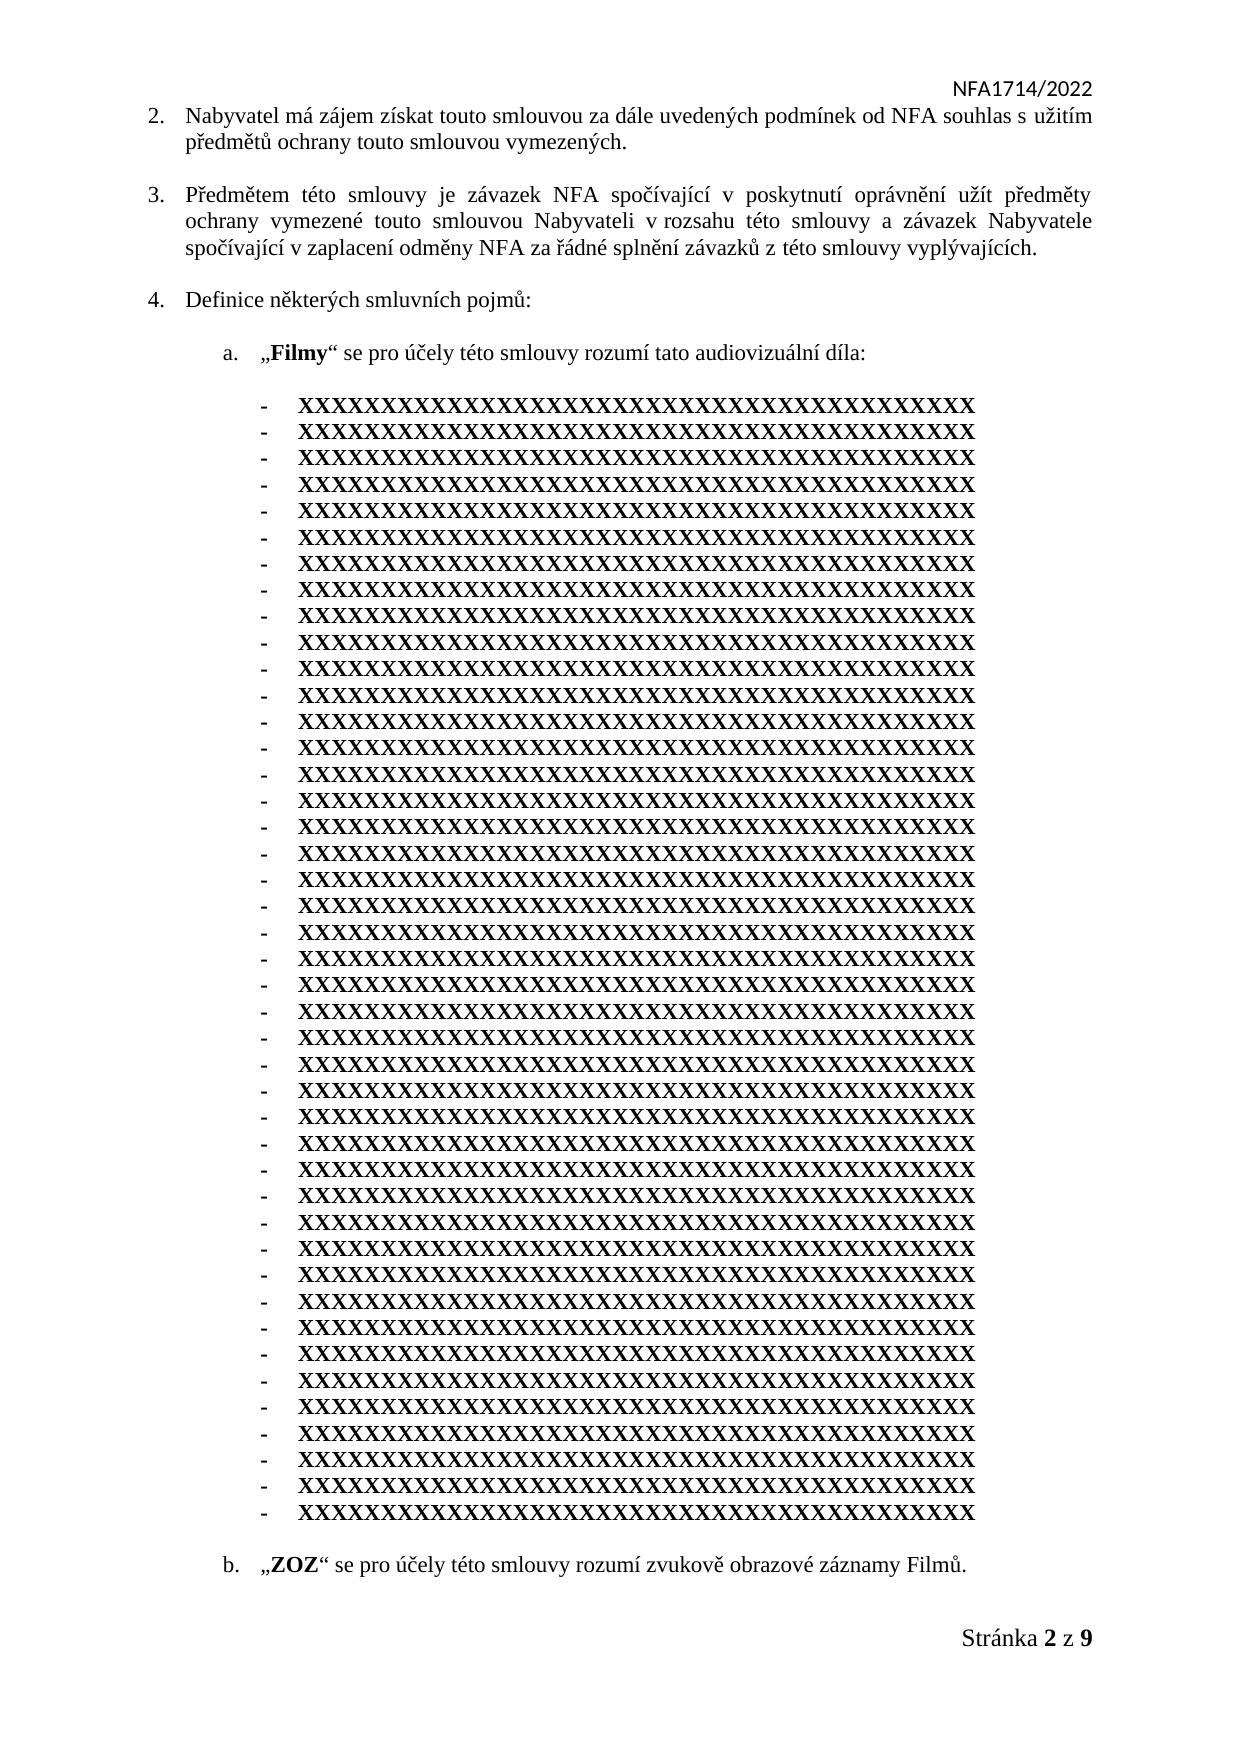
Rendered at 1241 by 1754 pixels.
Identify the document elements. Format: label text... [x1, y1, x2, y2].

list XXXXXXXXXXXXXXXXXXXXXXXXXXXXXXXXXXXXXXXXX [260, 892, 1092, 919]
list XXXXXXXXXXXXXXXXXXXXXXXXXXXXXXXXXXXXXXXXX [260, 1419, 1092, 1446]
list XXXXXXXXXXXXXXXXXXXXXXXXXXXXXXXXXXXXXXXXX [260, 840, 1092, 866]
list XXXXXXXXXXXXXXXXXXXXXXXXXXXXXXXXXXXXXXXXX [260, 1235, 1092, 1261]
list XXXXXXXXXXXXXXXXXXXXXXXXXXXXXXXXXXXXXXXXX [260, 682, 1092, 708]
list XXXXXXXXXXXXXXXXXXXXXXXXXXXXXXXXXXXXXXXXX [260, 1499, 1092, 1525]
list XXXXXXXXXXXXXXXXXXXXXXXXXXXXXXXXXXXXXXXXX [260, 1288, 1092, 1314]
list XXXXXXXXXXXXXXXXXXXXXXXXXXXXXXXXXXXXXXXXX [260, 1024, 1092, 1051]
list Definice některých smluvních pojmů: [148, 286, 1092, 313]
list XXXXXXXXXXXXXXXXXXXXXXXXXXXXXXXXXXXXXXXXX [260, 444, 1092, 471]
list XXXXXXXXXXXXXXXXXXXXXXXXXXXXXXXXXXXXXXXXX [260, 497, 1092, 523]
list XXXXXXXXXXXXXXXXXXXXXXXXXXXXXXXXXXXXXXXXX [260, 1051, 1092, 1077]
list XXXXXXXXXXXXXXXXXXXXXXXXXXXXXXXXXXXXXXXXX [260, 1446, 1092, 1472]
list „Filmy“ se pro účely této smlouvy rozumí tato audiovizuální díla: [223, 339, 1092, 365]
list XXXXXXXXXXXXXXXXXXXXXXXXXXXXXXXXXXXXXXXXX [260, 998, 1092, 1024]
list XXXXXXXXXXXXXXXXXXXXXXXXXXXXXXXXXXXXXXXXX [260, 523, 1092, 550]
list XXXXXXXXXXXXXXXXXXXXXXXXXXXXXXXXXXXXXXXXX [260, 550, 1092, 576]
list XXXXXXXXXXXXXXXXXXXXXXXXXXXXXXXXXXXXXXXXX [260, 1472, 1092, 1499]
list „ZOZ“ se pro účely této smlouvy rozumí zvukově obrazové záznamy Filmů. [223, 1551, 1092, 1578]
list XXXXXXXXXXXXXXXXXXXXXXXXXXXXXXXXXXXXXXXXX [260, 1341, 1092, 1367]
list XXXXXXXXXXXXXXXXXXXXXXXXXXXXXXXXXXXXXXXXX [260, 1314, 1092, 1341]
list Nabyvatel má zájem získat touto smlouvou za dále uvedených podmínek od NFA souhlas s užitím předmětů ochrany touto smlouvou vymezených. [148, 102, 1092, 154]
list XXXXXXXXXXXXXXXXXXXXXXXXXXXXXXXXXXXXXXXXX [260, 1367, 1092, 1393]
list XXXXXXXXXXXXXXXXXXXXXXXXXXXXXXXXXXXXXXXXX [260, 1261, 1092, 1288]
list XXXXXXXXXXXXXXXXXXXXXXXXXXXXXXXXXXXXXXXXX [260, 734, 1092, 761]
list XXXXXXXXXXXXXXXXXXXXXXXXXXXXXXXXXXXXXXXXX [260, 655, 1092, 682]
list XXXXXXXXXXXXXXXXXXXXXXXXXXXXXXXXXXXXXXXXX [260, 1393, 1092, 1419]
list XXXXXXXXXXXXXXXXXXXXXXXXXXXXXXXXXXXXXXXXX [260, 1156, 1092, 1182]
list XXXXXXXXXXXXXXXXXXXXXXXXXXXXXXXXXXXXXXXXX [260, 919, 1092, 945]
list XXXXXXXXXXXXXXXXXXXXXXXXXXXXXXXXXXXXXXXXX [260, 1130, 1092, 1156]
list XXXXXXXXXXXXXXXXXXXXXXXXXXXXXXXXXXXXXXXXX [260, 761, 1092, 787]
list XXXXXXXXXXXXXXXXXXXXXXXXXXXXXXXXXXXXXXXXX [260, 708, 1092, 734]
list XXXXXXXXXXXXXXXXXXXXXXXXXXXXXXXXXXXXXXXXX [260, 866, 1092, 892]
list XXXXXXXXXXXXXXXXXXXXXXXXXXXXXXXXXXXXXXXXX [260, 1182, 1092, 1209]
list XXXXXXXXXXXXXXXXXXXXXXXXXXXXXXXXXXXXXXXXX [260, 603, 1092, 629]
list XXXXXXXXXXXXXXXXXXXXXXXXXXXXXXXXXXXXXXXXX [260, 1077, 1092, 1103]
list XXXXXXXXXXXXXXXXXXXXXXXXXXXXXXXXXXXXXXXXX [260, 392, 1092, 418]
list XXXXXXXXXXXXXXXXXXXXXXXXXXXXXXXXXXXXXXXXX [260, 471, 1092, 497]
list Předmětem této smlouvy je závazek NFA spočívající v poskytnutí oprávnění užít předměty ochrany vymezené touto smlouvou Nabyvateli v rozsahu této smlouvy a závazek Nabyvatele spočívající v zaplacení odměny NFA za řádné splnění závazků z této smlouvy vyplývajících. [148, 181, 1092, 260]
list XXXXXXXXXXXXXXXXXXXXXXXXXXXXXXXXXXXXXXXXX [260, 787, 1092, 813]
list XXXXXXXXXXXXXXXXXXXXXXXXXXXXXXXXXXXXXXXXX [260, 418, 1092, 444]
list XXXXXXXXXXXXXXXXXXXXXXXXXXXXXXXXXXXXXXXXX [260, 813, 1092, 840]
list XXXXXXXXXXXXXXXXXXXXXXXXXXXXXXXXXXXXXXXXX [260, 1209, 1092, 1235]
list XXXXXXXXXXXXXXXXXXXXXXXXXXXXXXXXXXXXXXXXX [260, 972, 1092, 998]
list XXXXXXXXXXXXXXXXXXXXXXXXXXXXXXXXXXXXXXXXX [260, 576, 1092, 603]
list XXXXXXXXXXXXXXXXXXXXXXXXXXXXXXXXXXXXXXXXX [260, 629, 1092, 655]
list XXXXXXXXXXXXXXXXXXXXXXXXXXXXXXXXXXXXXXXXX [260, 945, 1092, 972]
list XXXXXXXXXXXXXXXXXXXXXXXXXXXXXXXXXXXXXXXXX [260, 1103, 1092, 1130]
